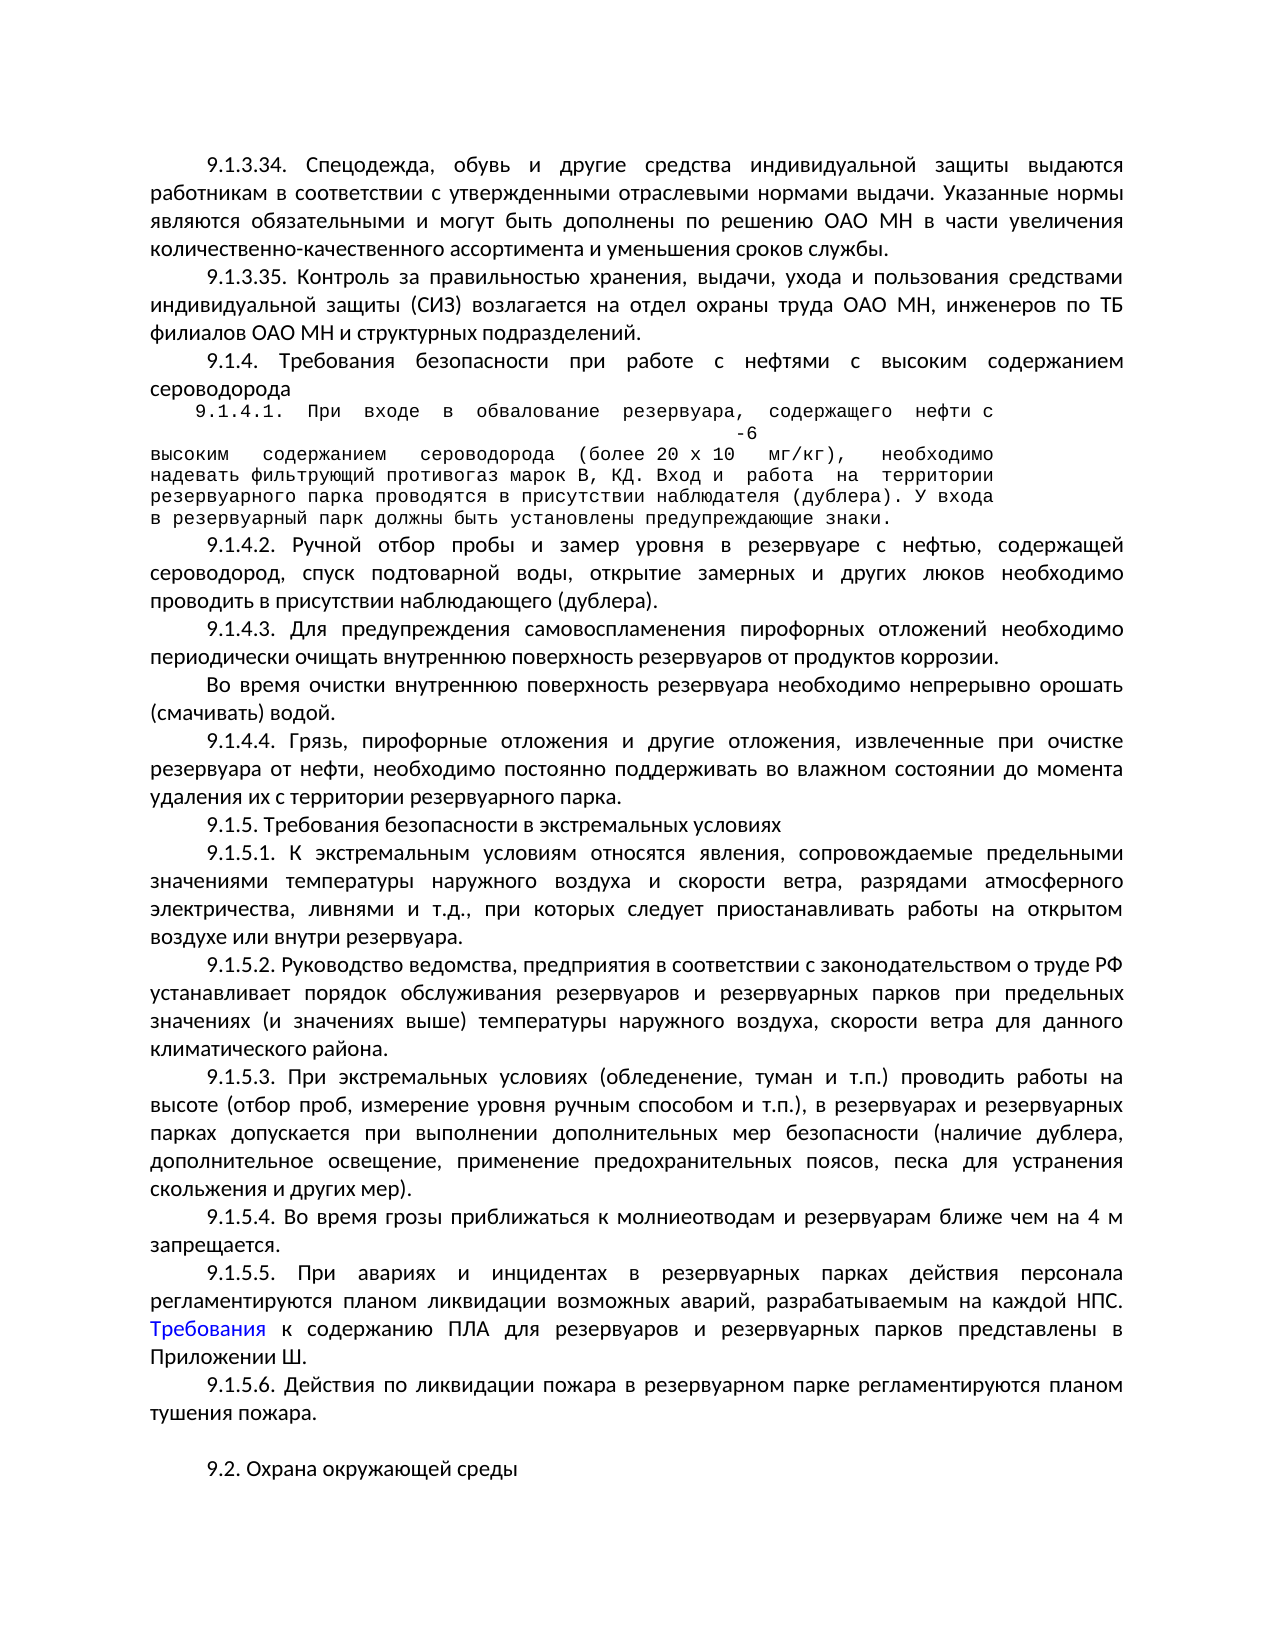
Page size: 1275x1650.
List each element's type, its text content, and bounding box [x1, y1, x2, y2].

text 9.1.5.6. Действия по ликвидации пожара в резервуарном парке регламентируются планом тушения пожара. [150, 1370, 1125, 1426]
text 9.1.5.3. При экстремальных условиях (обледенение, туман и т.п.) проводить работы на высоте (отбор проб, измерение уровня ручным способом и т.п.), в резервуарах и резервуарных парках допускается при выполнении дополнительных мер безопасности (наличие дублера, дополнительное освещение, применение предохранительных поясов, песка для устранения скольжения и других мер). [150, 1062, 1125, 1202]
text 9.1.5.4. Во время грозы приближаться к молниеотводам и резервуарам ближе чем на 4 м запрещается. [150, 1202, 1125, 1258]
text высоким содержанием сероводорода (более 20 х 10 мг/кг), необходимо [150, 445, 1125, 466]
text -6 [150, 423, 1125, 445]
text 9.2. Охрана окружающей среды [150, 1454, 1125, 1482]
text 9.1.3.35. Контроль за правильностью хранения, выдачи, ухода и пользования средствами индивидуальной защиты (СИЗ) возлагается на отдел охраны труда ОАО МН, инженеров по ТБ филиалов ОАО МН и структурных подразделений. [150, 262, 1125, 346]
text 9.1.3.34. Спецодежда, обувь и другие средства индивидуальной защиты выдаются работникам в соответствии с утвержденными отраслевыми нормами выдачи. Указанные нормы являются обязательными и могут быть дополнены по решению ОАО МН в части увеличения количественно-качественного ассортимента и уменьшения сроков службы. [150, 150, 1125, 262]
text 9.1.5.1. К экстремальным условиям относятся явления, сопровождаемые предельными значениями температуры наружного воздуха и скорости ветра, разрядами атмосферного электричества, ливнями и т.д., при которых следует приостанавливать работы на открытом воздухе или внутри резервуара. [150, 838, 1125, 950]
text 9.1.5. Требования безопасности в экстремальных условиях [150, 810, 1125, 838]
text 9.1.4.1. При входе в обвалование резервуара, содержащего нефти с [150, 402, 1125, 423]
text 9.1.4. Требования безопасности при работе с нефтями с высоким содержанием сероводорода [150, 346, 1125, 402]
text 9.1.4.2. Ручной отбор пробы и замер уровня в резервуаре с нефтью, содержащей сероводород, спуск подтоварной воды, открытие замерных и других люков необходимо проводить в присутствии наблюдающего (дублера). [150, 530, 1125, 614]
text 9.1.4.3. Для предупреждения самовоспламенения пирофорных отложений необходимо периодически очищать внутреннюю поверхность резервуаров от продуктов коррозии. [150, 614, 1125, 670]
text в резервуарный парк должны быть установлены предупреждающие знаки. [150, 508, 1125, 530]
text 9.1.5.2. Руководство ведомства, предприятия в соответствии с законодательством о труде РФ устанавливает порядок обслуживания резервуаров и резервуарных парков при предельных значениях (и значениях выше) температуры наружного воздуха, скорости ветра для данного климатического района. [150, 950, 1125, 1062]
text надевать фильтрующий противогаз марок В, КД. Вход и работа на территории [150, 466, 1125, 487]
text 9.1.4.4. Грязь, пирофорные отложения и другие отложения, извлеченные при очистке резервуара от нефти, необходимо постоянно поддерживать во влажном состоянии до момента удаления их с территории резервуарного парка. [150, 726, 1125, 810]
text Во время очистки внутреннюю поверхность резервуара необходимо непрерывно орошать (смачивать) водой. [150, 670, 1125, 726]
text 9.1.5.5. При авариях и инцидентах в резервуарных парках действия персонала регламентируются планом ликвидации возможных аварий, разрабатываемым на каждой НПС. Требования к содержанию ПЛА для резервуаров и резервуарных парков представлены в Приложении Ш. [150, 1258, 1125, 1370]
text резервуарного парка проводятся в присутствии наблюдателя (дублера). У входа [150, 487, 1125, 508]
